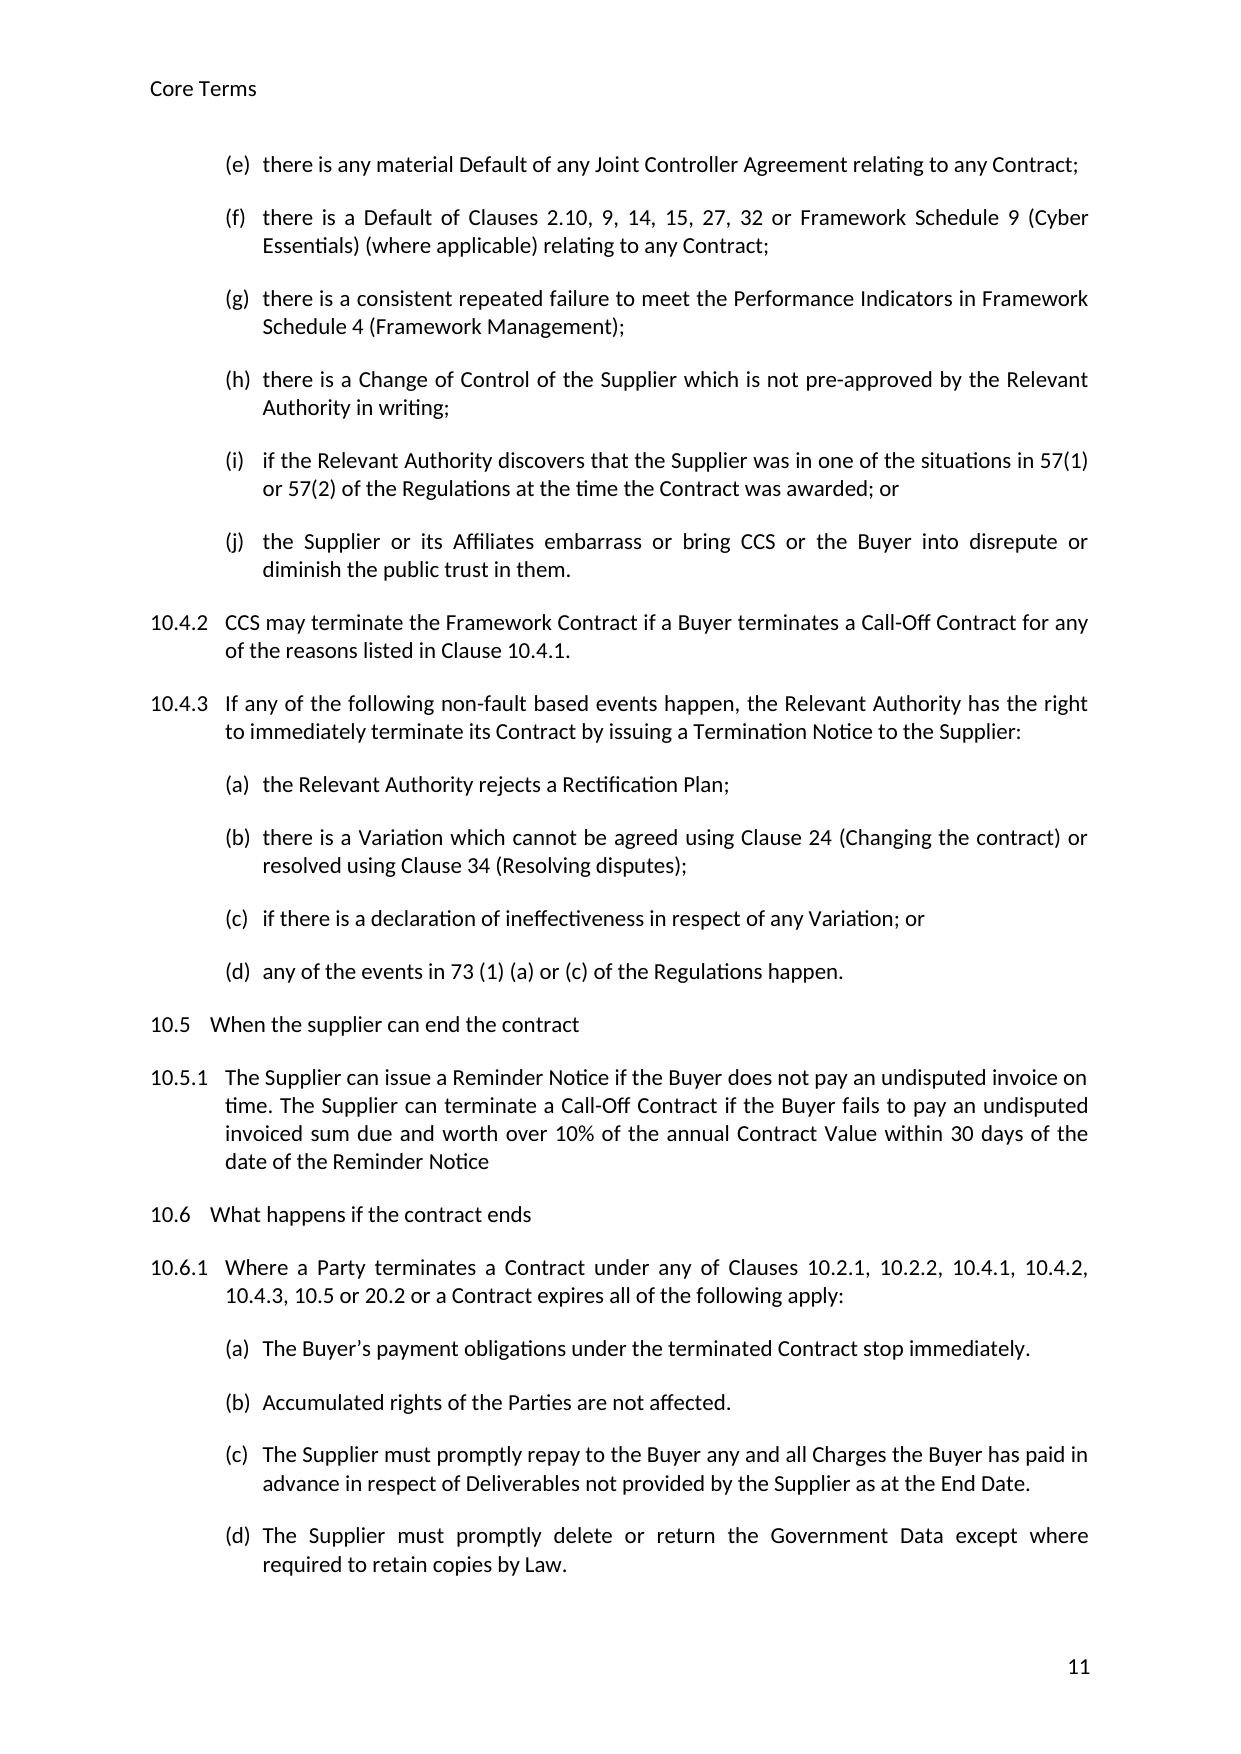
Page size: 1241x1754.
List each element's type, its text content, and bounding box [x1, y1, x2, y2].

list there is a consistent repeated failure to meet the Performance Indicators in Framework Schedule 4 (Framework Management); [225, 284, 1090, 340]
list Where a Party terminates a Contract under any of Clauses 10.2.1, 10.2.2, 10.4.1, 10.4.2, 10.4.3, 10.5 or 20.2 or a Contract expires all of the following apply: [150, 1253, 1090, 1309]
list there is a Default of Clauses 2.10, 9, 14, 15, 27, 32 or Framework Schedule 9 (Cyber Essentials) (where applicable) relating to any Contract; [225, 203, 1090, 259]
list The Supplier must promptly repay to the Buyer any and all Charges the Buyer has paid in advance in respect of Deliverables not provided by the Supplier as at the End Date. [225, 1441, 1090, 1497]
list if there is a declaration of ineffectiveness in respect of any Variation; or [225, 904, 1090, 932]
list CCS may terminate the Framework Contract if a Buyer terminates a Call-Off Contract for any of the reasons listed in Clause 10.4.1. [150, 608, 1090, 664]
list Accumulated rights of the Parties are not affected. [225, 1388, 1090, 1416]
list When the supplier can end the contract [150, 1010, 1090, 1038]
list The Buyer’s payment obligations under the terminated Contract stop immediately. [225, 1334, 1090, 1363]
list If any of the following non-fault based events happen, the Relevant Authority has the right to immediately terminate its Contract by issuing a Termination Notice to the Supplier: [150, 689, 1090, 745]
list there is a Variation which cannot be agreed using Clause 24 (Changing the contract) or resolved using Clause 34 (Resolving disputes); [225, 823, 1090, 879]
list the Relevant Authority rejects a Rectification Plan; [225, 770, 1090, 798]
list there is a Change of Control of the Supplier which is not pre-approved by the Relevant Authority in writing; [225, 365, 1090, 421]
list The Supplier can issue a Reminder Notice if the Buyer does not pay an undisputed invoice on time. The Supplier can terminate a Call-Off Contract if the Buyer fails to pay an undisputed invoiced sum due and worth over 10% of the annual Contract Value within 30 days of the date of the Reminder Notice [150, 1063, 1090, 1176]
list What happens if the contract ends [150, 1201, 1090, 1228]
list The Supplier must promptly delete or return the Government Data except where required to retain copies by Law. [225, 1522, 1090, 1578]
list there is any material Default of any Joint Controller Agreement relating to any Contract; [225, 150, 1090, 178]
list any of the events in 73 (1) (a) or (c) of the Regulations happen. [225, 957, 1090, 985]
list the Supplier or its Affiliates embarrass or bring CCS or the Buyer into disrepute or diminish the public trust in them. [225, 527, 1090, 583]
list if the Relevant Authority discovers that the Supplier was in one of the situations in 57(1) or 57(2) of the Regulations at the time the Contract was awarded; or [225, 446, 1090, 502]
